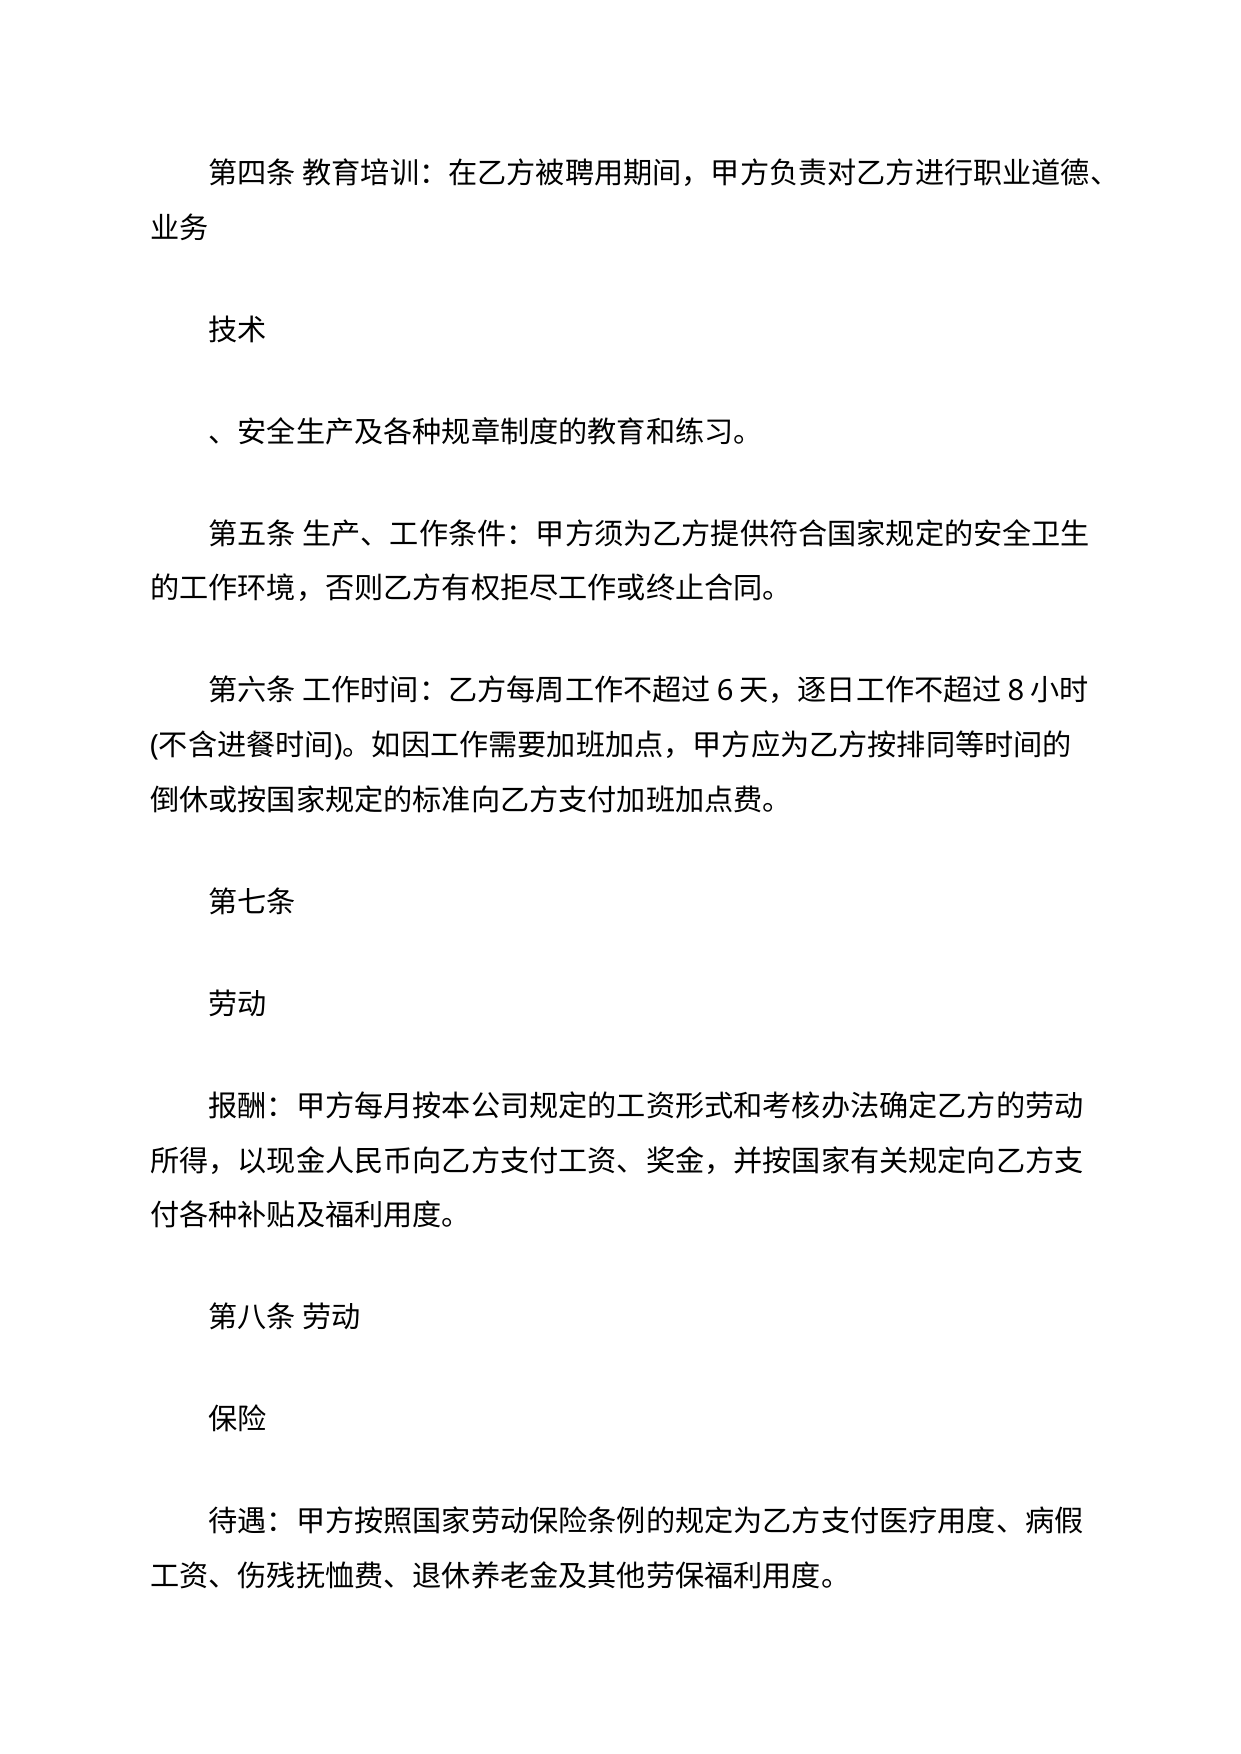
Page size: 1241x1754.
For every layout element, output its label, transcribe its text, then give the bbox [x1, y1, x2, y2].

text 待遇：甲方按照国家劳动保险条例的规定为乙方支付医疗用度、病假工资、伤残抚恤费、退休养老金及其他劳保福利用度。 [150, 1497, 1090, 1594]
text 第五条 生产、工作条件：甲方须为乙方提供符合国家规定的安全卫生的工作环境，否则乙方有权拒尽工作或终止合同。 [150, 510, 1090, 607]
text 报酬：甲方每月按本公司规定的工资形式和考核办法确定乙方的劳动所得，以现金人民币向乙方支付工资、奖金，并按国家有关规定向乙方支付各种补贴及福利用度。 [150, 1082, 1090, 1234]
text 第六条 工作时间：乙方每周工作不超过6天，逐日工作不超过8小时(不含进餐时间)。如因工作需要加班加点，甲方应为乙方按排同等时间的倒休或按国家规定的标准向乙方支付加班加点费。 [150, 667, 1090, 819]
text 第八条 劳动 [150, 1294, 1090, 1336]
text 保险 [150, 1396, 1090, 1438]
text 、安全生产及各种规章制度的教育和练习。 [150, 408, 1090, 451]
text 第四条 教育培训：在乙方被聘用期间，甲方负责对乙方进行职业道德、业务 [150, 150, 1090, 247]
text 技术 [150, 307, 1090, 349]
text 第七条 [150, 879, 1090, 921]
text 劳动 [150, 980, 1090, 1023]
